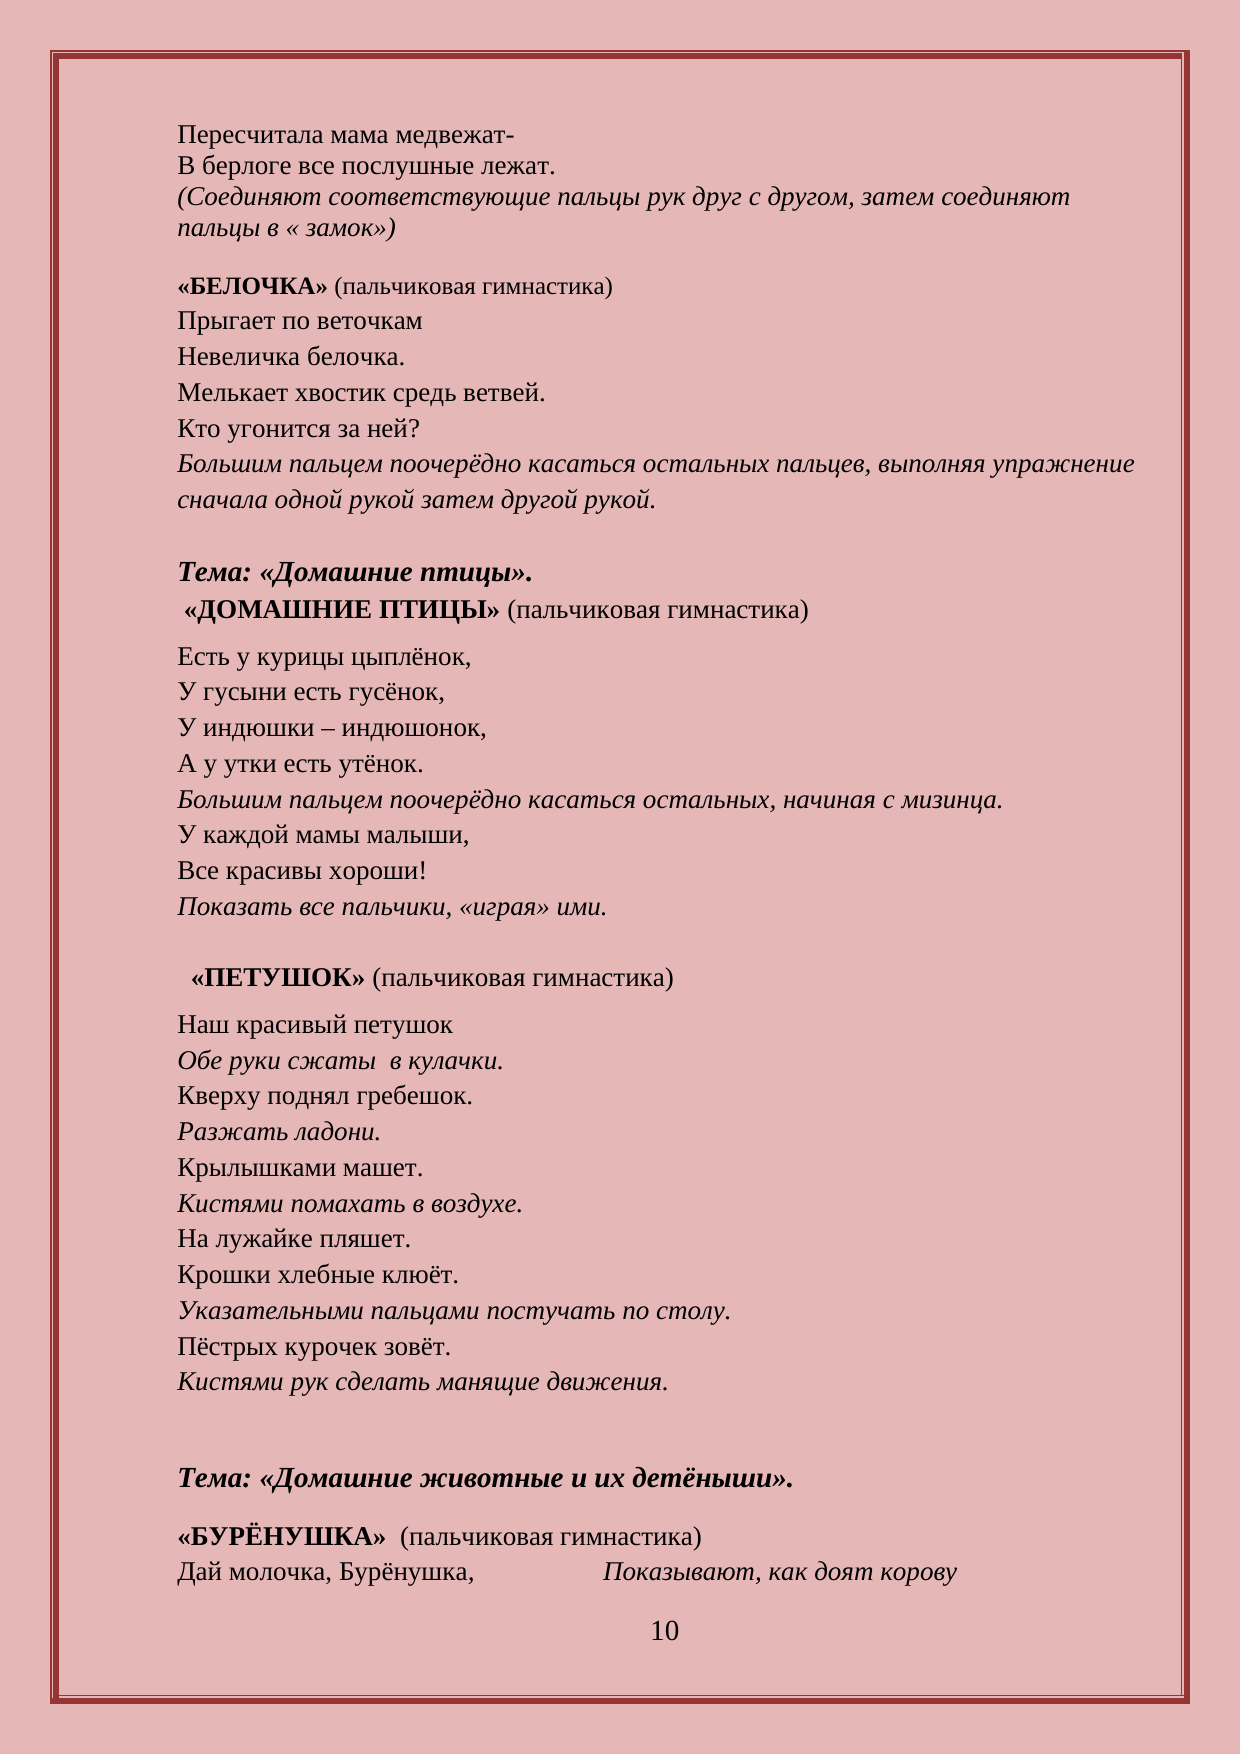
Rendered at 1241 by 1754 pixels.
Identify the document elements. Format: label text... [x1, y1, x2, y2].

text Наш красивый петушок [177, 1008, 1152, 1039]
text В берлоге все послушные лежат. [177, 149, 1152, 180]
text Крылышками машет. [177, 1151, 1152, 1182]
text Показать все пальчики, «играя» ими. [177, 890, 1152, 921]
text Есть у курицы цыплёнок, [177, 640, 1152, 671]
text На лужайке пляшет. [177, 1222, 1152, 1253]
text Все красивы хороши! [177, 854, 1152, 885]
text Кто угонится за ней? [177, 412, 1152, 443]
text Дай молочка, Бурёнушка, Показывают, как доят корову [177, 1556, 1152, 1587]
text Пересчитала мама медвежат- [177, 118, 1152, 149]
text Мелькает хвостик средь ветвей. [177, 376, 1152, 407]
text У каждой мамы малыши, [177, 818, 1152, 849]
text Пёстрых курочек зовёт. [177, 1329, 1152, 1361]
text Большим пальцем поочерёдно касаться остальных пальцев, выполняя упражнение сначала одной рукой затем другой рукой. [177, 447, 1152, 514]
text Тема: «Домашние птицы». [177, 554, 1152, 588]
text Разжать ладони. [177, 1115, 1152, 1146]
text У гусыни есть гусёнок, [177, 676, 1152, 707]
text Прыгает по веточкам [177, 304, 1152, 336]
text Невеличка белочка. [177, 340, 1152, 371]
text А у утки есть утёнок. [177, 747, 1152, 778]
text Кистями рук сделать манящие движения. [177, 1365, 1152, 1396]
text Большим пальцем поочерёдно касаться остальных, начиная с мизинца. [177, 783, 1152, 814]
text «БУРЁНУШКА» (пальчиковая гимнастика) [177, 1520, 1152, 1551]
text Крошки хлебные клюёт. [177, 1258, 1152, 1289]
text Указательными пальцами постучать по столу. [177, 1294, 1152, 1325]
text У индюшки – индюшонок, [177, 711, 1152, 742]
text Кистями помахать в воздухе. [177, 1187, 1152, 1218]
text Тема: «Домашние животные и их детёныши». [177, 1460, 1152, 1494]
text «ДОМАШНИЕ ПТИЦЫ» (пальчиковая гимнастика) [177, 593, 1152, 624]
text (Соединяют соответствующие пальцы рук друг с другом, затем соединяют пальцы в « замок») [177, 180, 1152, 243]
text «ПЕТУШОК» (пальчиковая гимнастика) [177, 961, 1152, 992]
text Кверху поднял гребешок. [177, 1079, 1152, 1111]
text Обе руки сжаты в кулачки. [177, 1044, 1152, 1075]
text «БЕЛОЧКА» (пальчиковая гимнастика) [177, 271, 1152, 300]
